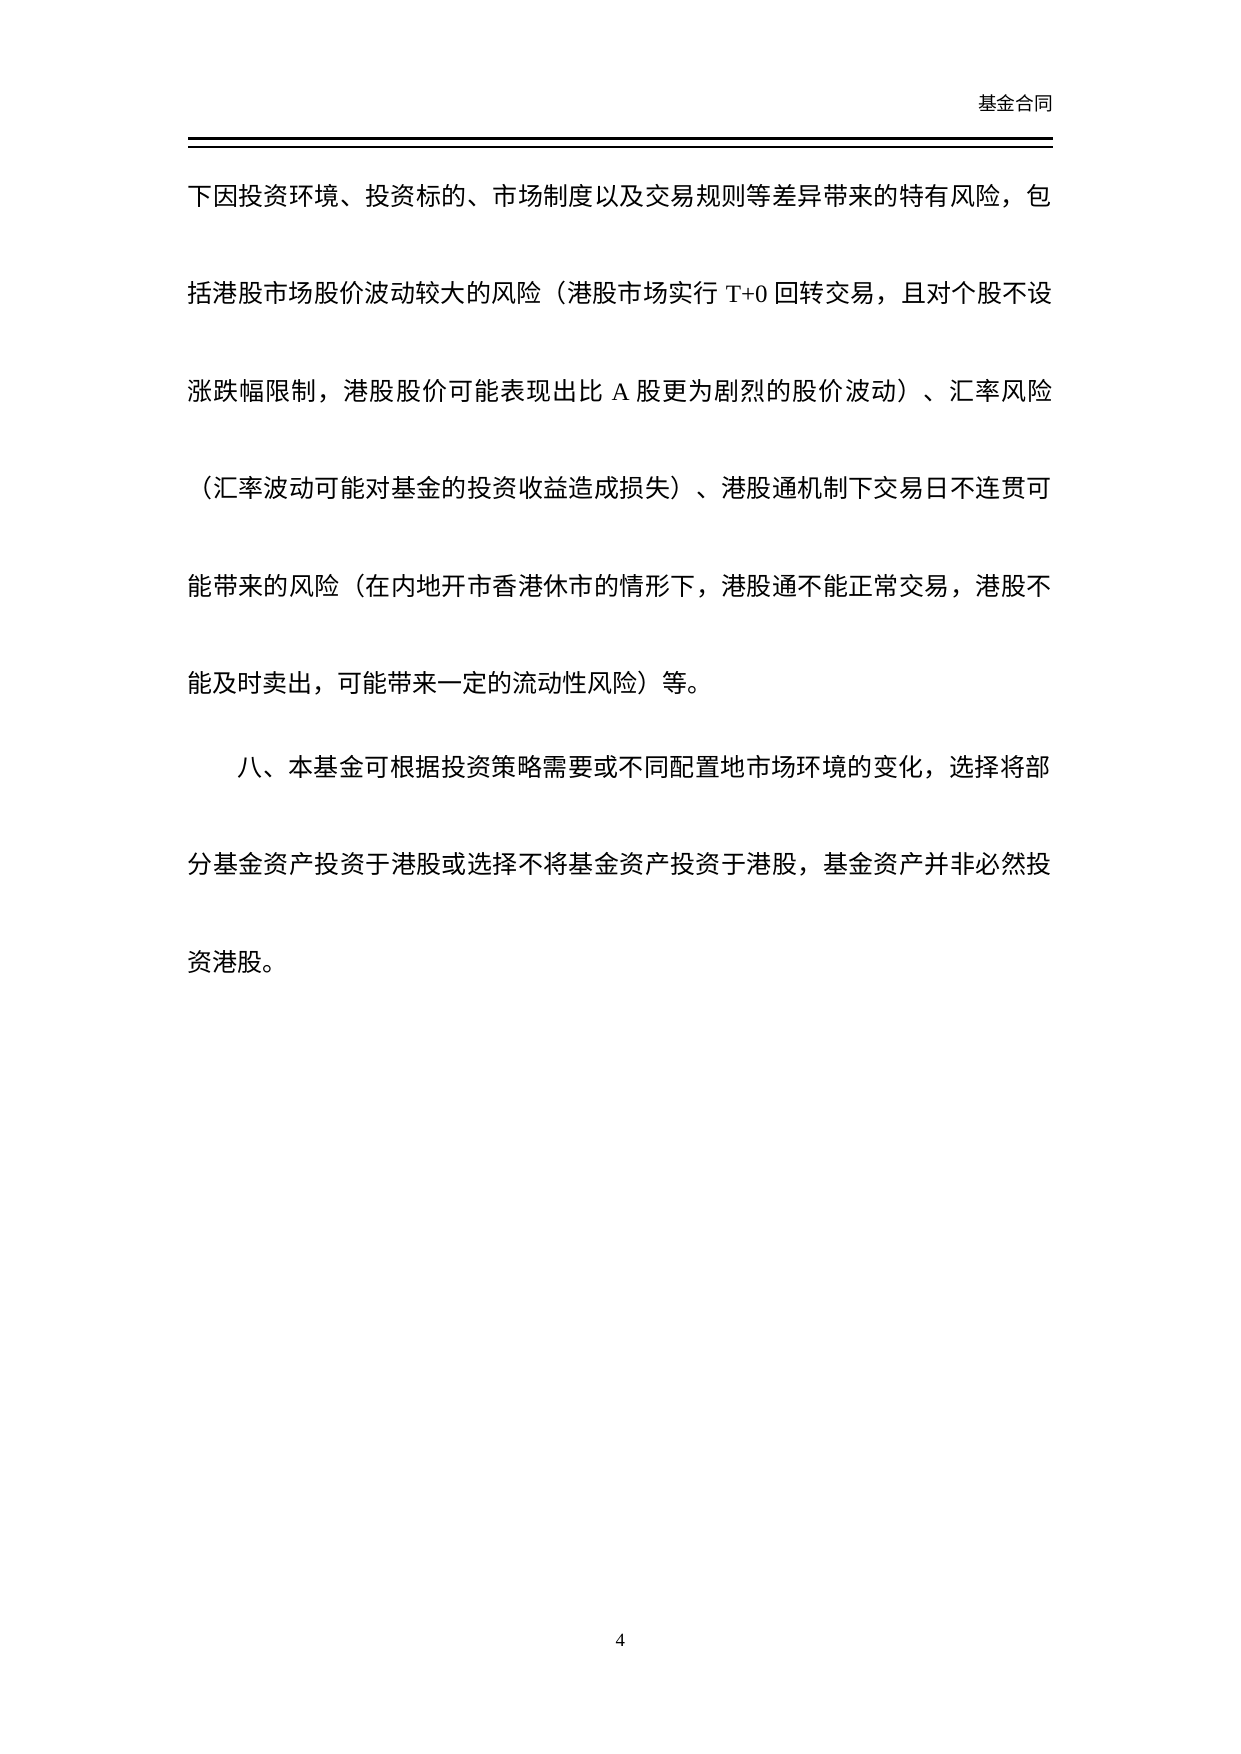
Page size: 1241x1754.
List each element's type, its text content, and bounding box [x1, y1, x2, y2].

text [187, 162, 1053, 714]
text 八、本基金可根据投资策略需要或不同配置地市场环境的变化，选择将部分基金资产投资于港股或选择不将基金资产投资于港股，基金资产并非必然投资港股。 [187, 733, 1053, 993]
